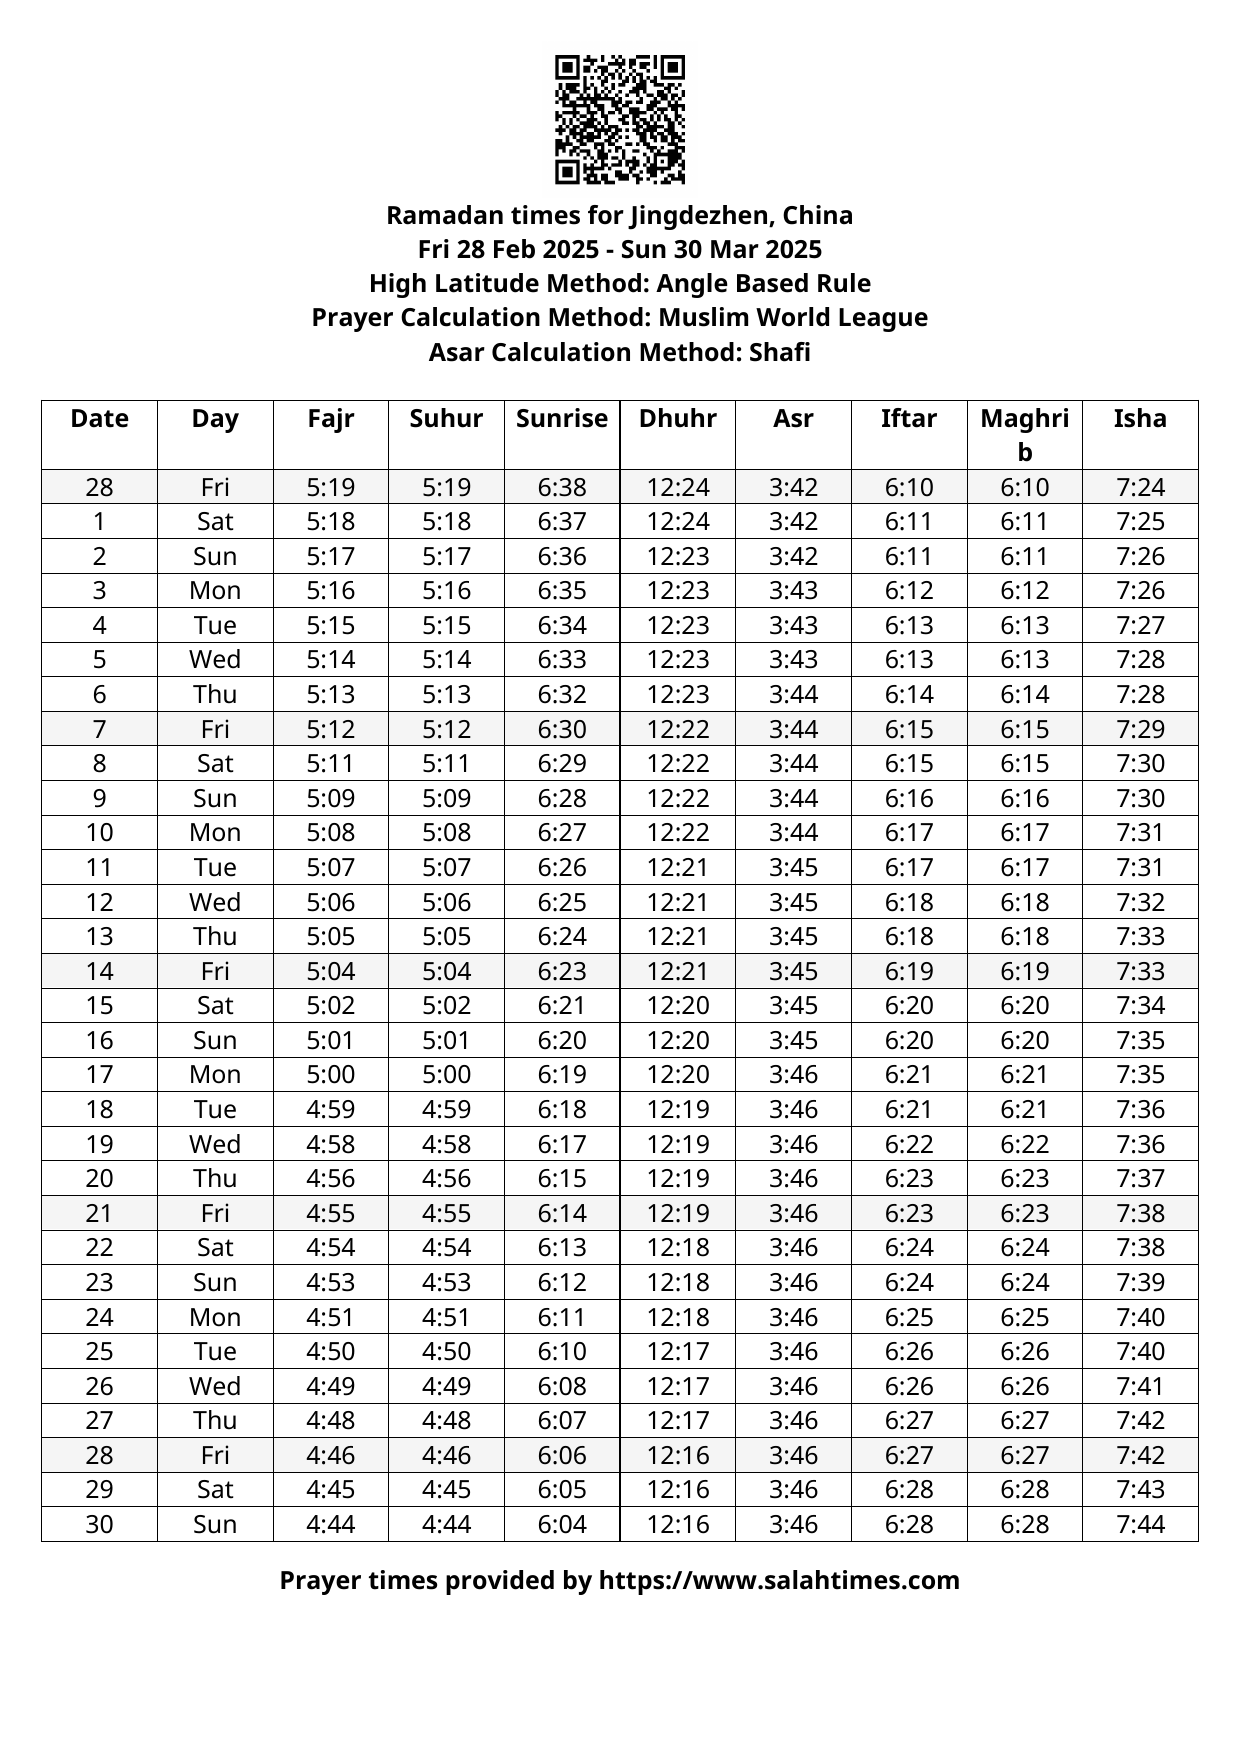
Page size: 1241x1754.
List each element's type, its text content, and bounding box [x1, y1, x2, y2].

table_cell Fri [158, 954, 273, 987]
table_cell 12:21 [621, 919, 735, 953]
table_cell 6:17 [852, 850, 967, 884]
table_header Fajr [274, 401, 388, 469]
table_cell 5:00 [274, 1058, 388, 1091]
table_cell Thu [158, 919, 273, 953]
table_cell 12:23 [621, 643, 735, 676]
table_cell 5:19 [274, 470, 388, 503]
table_cell 7 [42, 712, 157, 745]
table_cell 7:36 [1083, 1127, 1198, 1160]
table_cell 5:12 [389, 712, 504, 745]
table_cell 21 [42, 1196, 157, 1229]
table_cell 6:25 [505, 885, 619, 918]
table_cell 3:46 [736, 1473, 851, 1506]
table_cell 6:13 [968, 643, 1082, 676]
table_cell 12:22 [621, 781, 735, 814]
table_cell Sat [158, 504, 273, 538]
table_cell 3:46 [736, 1231, 851, 1264]
table_header Isha [1083, 401, 1198, 469]
table_cell 4:46 [274, 1438, 388, 1472]
table_cell 5:04 [274, 954, 388, 987]
table_cell 6:16 [852, 781, 967, 814]
table_cell 7:25 [1083, 504, 1198, 538]
table_header Day [158, 401, 273, 469]
table_cell 5:17 [274, 539, 388, 572]
table_cell 5:06 [389, 885, 504, 918]
table_cell 6:32 [505, 677, 619, 711]
table_cell 5 [42, 643, 157, 676]
table_cell 5:18 [274, 504, 388, 538]
table_cell 3:44 [736, 746, 851, 780]
table_cell 3:45 [736, 885, 851, 918]
table_cell Sat [158, 1473, 273, 1506]
table_cell 6:33 [505, 643, 619, 676]
table_cell 5:09 [274, 781, 388, 814]
table_cell 6:27 [968, 1404, 1082, 1437]
table_cell 3:45 [736, 954, 851, 987]
table_cell 11 [42, 850, 157, 884]
table_cell 5:09 [389, 781, 504, 814]
table_cell 6:08 [505, 1369, 619, 1402]
table_cell 6:18 [968, 919, 1082, 953]
table_cell 4:49 [274, 1369, 388, 1402]
table_cell Sun [158, 1265, 273, 1299]
table_cell Sat [158, 746, 273, 780]
table_cell Sun [158, 781, 273, 814]
table_cell 7:42 [1083, 1438, 1198, 1472]
table_cell 6:11 [968, 504, 1082, 538]
table_cell 6:10 [968, 470, 1082, 503]
table_cell 28 [42, 470, 157, 503]
table_cell 7:36 [1083, 1092, 1198, 1126]
table_cell 6:10 [852, 470, 967, 503]
table_cell 12:19 [621, 1127, 735, 1160]
table_cell 3:46 [736, 1404, 851, 1437]
table_cell 12:17 [621, 1369, 735, 1402]
table_cell 6:24 [852, 1265, 967, 1299]
table_cell 6:15 [852, 746, 967, 780]
table_cell 6:28 [505, 781, 619, 814]
table_cell 6:18 [852, 885, 967, 918]
table_cell Wed [158, 885, 273, 918]
table_cell 6:24 [968, 1231, 1082, 1264]
table_cell 6:34 [505, 608, 619, 642]
table_cell 3:46 [736, 1058, 851, 1091]
table_cell 7:31 [1083, 816, 1198, 849]
text Prayer times provided by https://www.salahtimes.com [42, 1563, 1198, 1597]
table_cell 2 [42, 539, 157, 572]
table_cell 4:48 [274, 1404, 388, 1437]
table_cell 6:20 [505, 1023, 619, 1057]
table_cell 6:20 [852, 989, 967, 1022]
table_cell 6:27 [968, 1438, 1082, 1472]
table_cell 3:46 [736, 1369, 851, 1402]
table_cell 6:07 [505, 1404, 619, 1437]
table_cell 7:28 [1083, 643, 1198, 676]
table_cell 6:11 [852, 539, 967, 572]
table_cell Tue [158, 608, 273, 642]
table_cell Wed [158, 1369, 273, 1402]
table_cell 12:19 [621, 1092, 735, 1126]
table_cell 6:23 [852, 1196, 967, 1229]
table_cell 6:14 [505, 1196, 619, 1229]
table_cell 12:22 [621, 816, 735, 849]
table_cell 5:16 [274, 574, 388, 607]
table_cell 6:18 [968, 885, 1082, 918]
table_cell 15 [42, 989, 157, 1022]
table_cell 25 [42, 1334, 157, 1368]
table_cell Wed [158, 1127, 273, 1160]
text Fri 28 Feb 2025 - Sun 30 Mar 2025 [42, 232, 1198, 266]
table_cell 3:44 [736, 677, 851, 711]
table_cell 26 [42, 1369, 157, 1402]
table_cell 6:19 [968, 954, 1082, 987]
table_cell 12:16 [621, 1438, 735, 1472]
table_cell 3:46 [736, 1196, 851, 1229]
table_cell 7:24 [1083, 470, 1198, 503]
table_cell 6:13 [968, 608, 1082, 642]
table_cell 12:24 [621, 470, 735, 503]
table_cell 4:55 [389, 1196, 504, 1229]
table_cell 7:27 [1083, 608, 1198, 642]
table_cell 3:46 [736, 1265, 851, 1299]
table_cell 6:38 [505, 470, 619, 503]
table_cell 6:28 [968, 1473, 1082, 1506]
table_cell 6:26 [505, 850, 619, 884]
table_cell 6:36 [505, 539, 619, 572]
table_cell 1 [42, 504, 157, 538]
table_cell 5:08 [274, 816, 388, 849]
table_cell 12:23 [621, 574, 735, 607]
table_cell 4:56 [274, 1161, 388, 1195]
table_cell 6:13 [505, 1231, 619, 1264]
table_header Suhur [389, 401, 504, 469]
table_cell 6:26 [852, 1334, 967, 1368]
table_cell 6:15 [968, 746, 1082, 780]
table_cell 30 [42, 1507, 157, 1541]
table_cell 5:13 [389, 677, 504, 711]
table_cell Mon [158, 1300, 273, 1333]
table_cell 3:42 [736, 539, 851, 572]
table_cell 7:28 [1083, 677, 1198, 711]
table_cell 12:17 [621, 1404, 735, 1437]
table_cell 12:22 [621, 712, 735, 745]
table_cell 12:19 [621, 1161, 735, 1195]
table_cell 6:26 [968, 1369, 1082, 1402]
table_cell 4 [42, 608, 157, 642]
table_cell 3:46 [736, 1300, 851, 1333]
table_cell 5:05 [389, 919, 504, 953]
table_cell 7:40 [1083, 1334, 1198, 1368]
table_cell 7:31 [1083, 850, 1198, 884]
table_cell 6:17 [968, 850, 1082, 884]
table_cell 6:10 [505, 1334, 619, 1368]
table_cell 6:18 [505, 1092, 619, 1126]
table_cell 6 [42, 677, 157, 711]
table_cell 6:11 [852, 504, 967, 538]
table_cell 4:51 [389, 1300, 504, 1333]
text Ramadan times for Jingdezhen, China [42, 198, 1198, 232]
table_cell Fri [158, 1196, 273, 1229]
table_cell 6:24 [852, 1231, 967, 1264]
table_cell 6:28 [852, 1507, 967, 1541]
table_cell 5:12 [274, 712, 388, 745]
table_cell 19 [42, 1127, 157, 1160]
table_cell 7:29 [1083, 712, 1198, 745]
table_cell 3:43 [736, 608, 851, 642]
table_cell Thu [158, 1161, 273, 1195]
table_cell 4:44 [389, 1507, 504, 1541]
table_cell 3:46 [736, 1438, 851, 1472]
table_header Dhuhr [621, 401, 735, 469]
table_cell 12:19 [621, 1196, 735, 1229]
table_cell 6:35 [505, 574, 619, 607]
table_cell 4:48 [389, 1404, 504, 1437]
table_cell Mon [158, 574, 273, 607]
table_cell Mon [158, 1058, 273, 1091]
table_cell Tue [158, 1092, 273, 1126]
table_cell 5:13 [274, 677, 388, 711]
table_cell 7:42 [1083, 1404, 1198, 1437]
table_cell 6:12 [852, 574, 967, 607]
table_cell 3:46 [736, 1127, 851, 1160]
table_cell 7:40 [1083, 1300, 1198, 1333]
table_cell 3:45 [736, 989, 851, 1022]
table_cell 5:15 [389, 608, 504, 642]
table_cell 24 [42, 1300, 157, 1333]
table_header Iftar [852, 401, 967, 469]
table_cell 3:43 [736, 574, 851, 607]
table_cell 6:17 [852, 816, 967, 849]
table_cell 7:44 [1083, 1507, 1198, 1541]
table_cell 6:15 [968, 712, 1082, 745]
table_cell 7:35 [1083, 1058, 1198, 1091]
table_cell 7:30 [1083, 781, 1198, 814]
table_cell 4:45 [274, 1473, 388, 1506]
table_cell 4:44 [274, 1507, 388, 1541]
table_cell Wed [158, 643, 273, 676]
table_cell Mon [158, 816, 273, 849]
table_cell 10 [42, 816, 157, 849]
table_cell 12:18 [621, 1300, 735, 1333]
table_cell 5:14 [274, 643, 388, 676]
table_cell 27 [42, 1404, 157, 1437]
table_cell 6:24 [968, 1265, 1082, 1299]
table_cell 7:35 [1083, 1023, 1198, 1057]
table_cell 4:59 [274, 1092, 388, 1126]
table_cell 3:46 [736, 1092, 851, 1126]
table_cell 6:04 [505, 1507, 619, 1541]
text High Latitude Method: Angle Based Rule [42, 266, 1198, 300]
table_cell 6:25 [968, 1300, 1082, 1333]
table_cell 3:46 [736, 1161, 851, 1195]
table_cell Thu [158, 1404, 273, 1437]
table_cell Sun [158, 1507, 273, 1541]
table_cell Tue [158, 1334, 273, 1368]
table_cell 6:23 [852, 1161, 967, 1195]
table_cell 6:15 [852, 712, 967, 745]
table_cell 6:21 [968, 1092, 1082, 1126]
table_cell 5:11 [389, 746, 504, 780]
table_cell 12:24 [621, 504, 735, 538]
table_cell 6:26 [852, 1369, 967, 1402]
table_cell 4:53 [274, 1265, 388, 1299]
table_cell 6:13 [852, 643, 967, 676]
table_cell 5:19 [389, 470, 504, 503]
table_cell 3:45 [736, 919, 851, 953]
table_cell 6:17 [505, 1127, 619, 1160]
table_cell Thu [158, 677, 273, 711]
table_header Asr [736, 401, 851, 469]
table_cell 22 [42, 1231, 157, 1264]
table_cell 6:26 [968, 1334, 1082, 1368]
table_cell 3:46 [736, 1334, 851, 1368]
table_cell 4:59 [389, 1092, 504, 1126]
table_cell 6:20 [852, 1023, 967, 1057]
table_cell 7:38 [1083, 1231, 1198, 1264]
table_cell 14 [42, 954, 157, 987]
table_cell 6:20 [968, 1023, 1082, 1057]
table_cell Fri [158, 1438, 273, 1472]
table_cell 4:58 [389, 1127, 504, 1160]
table_cell 6:22 [968, 1127, 1082, 1160]
table_cell Sun [158, 1023, 273, 1057]
table_cell 6:11 [505, 1300, 619, 1333]
table_cell 6:25 [852, 1300, 967, 1333]
table_cell 4:56 [389, 1161, 504, 1195]
table_cell 4:54 [274, 1231, 388, 1264]
table_cell 12:23 [621, 608, 735, 642]
table_cell 29 [42, 1473, 157, 1506]
table_cell 28 [42, 1438, 157, 1472]
table_cell Tue [158, 850, 273, 884]
table_cell 5:16 [389, 574, 504, 607]
table_cell 4:46 [389, 1438, 504, 1472]
table_cell 5:01 [389, 1023, 504, 1057]
table_cell 12:17 [621, 1334, 735, 1368]
table_cell 6:20 [968, 989, 1082, 1022]
table_cell 6:12 [968, 574, 1082, 607]
table_cell 3:42 [736, 504, 851, 538]
table_cell 7:33 [1083, 954, 1198, 987]
table_cell 20 [42, 1161, 157, 1195]
table_cell 7:26 [1083, 539, 1198, 572]
table_cell 6:27 [852, 1438, 967, 1472]
table_cell 13 [42, 919, 157, 953]
table_cell 4:50 [389, 1334, 504, 1368]
table_cell 12:21 [621, 954, 735, 987]
table_cell 6:16 [968, 781, 1082, 814]
table_cell 5:06 [274, 885, 388, 918]
table_cell 7:37 [1083, 1161, 1198, 1195]
table_cell 7:39 [1083, 1265, 1198, 1299]
table_cell 5:07 [389, 850, 504, 884]
table_cell 3:44 [736, 712, 851, 745]
table_cell 6:27 [852, 1404, 967, 1437]
table_cell 6:29 [505, 746, 619, 780]
table_cell 16 [42, 1023, 157, 1057]
table_cell 12:20 [621, 989, 735, 1022]
table_cell 6:21 [852, 1092, 967, 1126]
table_cell 18 [42, 1092, 157, 1126]
table_cell 4:55 [274, 1196, 388, 1229]
table_cell 12:21 [621, 850, 735, 884]
table_cell 12:21 [621, 885, 735, 918]
table_cell 7:34 [1083, 989, 1198, 1022]
table_cell 12:20 [621, 1023, 735, 1057]
table_cell 12:23 [621, 539, 735, 572]
table_cell 12:16 [621, 1507, 735, 1541]
table_cell 3:45 [736, 1023, 851, 1057]
table_cell 5:01 [274, 1023, 388, 1057]
table_cell 3:44 [736, 816, 851, 849]
table_cell Fri [158, 470, 273, 503]
table_cell 17 [42, 1058, 157, 1091]
table_cell 5:02 [274, 989, 388, 1022]
table_cell 3:46 [736, 1507, 851, 1541]
table_cell 4:58 [274, 1127, 388, 1160]
table_cell Sat [158, 1231, 273, 1264]
table_cell 6:30 [505, 712, 619, 745]
table_cell 6:19 [852, 954, 967, 987]
table_cell 3 [42, 574, 157, 607]
table_cell 5:14 [389, 643, 504, 676]
table_cell 9 [42, 781, 157, 814]
table_cell 6:27 [505, 816, 619, 849]
table_cell 5:07 [274, 850, 388, 884]
table_cell 12:23 [621, 677, 735, 711]
table_cell 3:44 [736, 781, 851, 814]
text Asar Calculation Method: Shafi [42, 334, 1198, 368]
table_cell 6:23 [968, 1196, 1082, 1229]
table_cell 23 [42, 1265, 157, 1299]
table_cell 4:49 [389, 1369, 504, 1402]
table_cell 7:38 [1083, 1196, 1198, 1229]
table_cell 4:45 [389, 1473, 504, 1506]
table_cell 6:19 [505, 1058, 619, 1091]
table_cell Fri [158, 712, 273, 745]
table_header Maghrib [968, 401, 1082, 469]
table_cell 5:04 [389, 954, 504, 987]
table_cell 5:15 [274, 608, 388, 642]
table_cell 6:11 [968, 539, 1082, 572]
table_cell 6:37 [505, 504, 619, 538]
table_cell 6:06 [505, 1438, 619, 1472]
table_cell 6:24 [505, 919, 619, 953]
table_cell 6:15 [505, 1161, 619, 1195]
table_cell 6:23 [505, 954, 619, 987]
table_cell 5:11 [274, 746, 388, 780]
table_cell Sat [158, 989, 273, 1022]
table_cell 3:45 [736, 850, 851, 884]
table_cell 5:17 [389, 539, 504, 572]
table_cell 6:14 [968, 677, 1082, 711]
table_cell 7:41 [1083, 1369, 1198, 1402]
table_cell 3:42 [736, 470, 851, 503]
table_cell 6:21 [852, 1058, 967, 1091]
table_cell Sun [158, 539, 273, 572]
table_cell 6:28 [968, 1507, 1082, 1541]
table_cell 12:20 [621, 1058, 735, 1091]
table_cell 6:21 [505, 989, 619, 1022]
table_cell 7:43 [1083, 1473, 1198, 1506]
table_cell 3:43 [736, 643, 851, 676]
table_cell 12:18 [621, 1231, 735, 1264]
table_cell 4:51 [274, 1300, 388, 1333]
table_header Sunrise [505, 401, 619, 469]
table_cell 6:13 [852, 608, 967, 642]
table_cell 4:54 [389, 1231, 504, 1264]
table_cell 4:50 [274, 1334, 388, 1368]
table_cell 6:05 [505, 1473, 619, 1506]
table_cell 6:14 [852, 677, 967, 711]
table_cell 6:18 [852, 919, 967, 953]
table_cell 6:12 [505, 1265, 619, 1299]
table_cell 12:16 [621, 1473, 735, 1506]
table_cell 7:26 [1083, 574, 1198, 607]
text Prayer Calculation Method: Muslim World League [42, 300, 1198, 334]
table_cell 12:22 [621, 746, 735, 780]
table_cell 12 [42, 885, 157, 918]
picture [542, 41, 699, 198]
table_cell 6:22 [852, 1127, 967, 1160]
table_cell 8 [42, 746, 157, 780]
table_cell 5:00 [389, 1058, 504, 1091]
table_cell 6:23 [968, 1161, 1082, 1195]
table_cell 5:18 [389, 504, 504, 538]
table_cell 4:53 [389, 1265, 504, 1299]
table_cell 7:30 [1083, 746, 1198, 780]
table_cell 6:21 [968, 1058, 1082, 1091]
table_cell 5:05 [274, 919, 388, 953]
table_header Date [42, 401, 157, 469]
table_cell 7:33 [1083, 919, 1198, 953]
table_cell 6:17 [968, 816, 1082, 849]
table_cell 5:08 [389, 816, 504, 849]
table_cell 12:18 [621, 1265, 735, 1299]
table_cell 7:32 [1083, 885, 1198, 918]
table_cell 6:28 [852, 1473, 967, 1506]
table_cell 5:02 [389, 989, 504, 1022]
